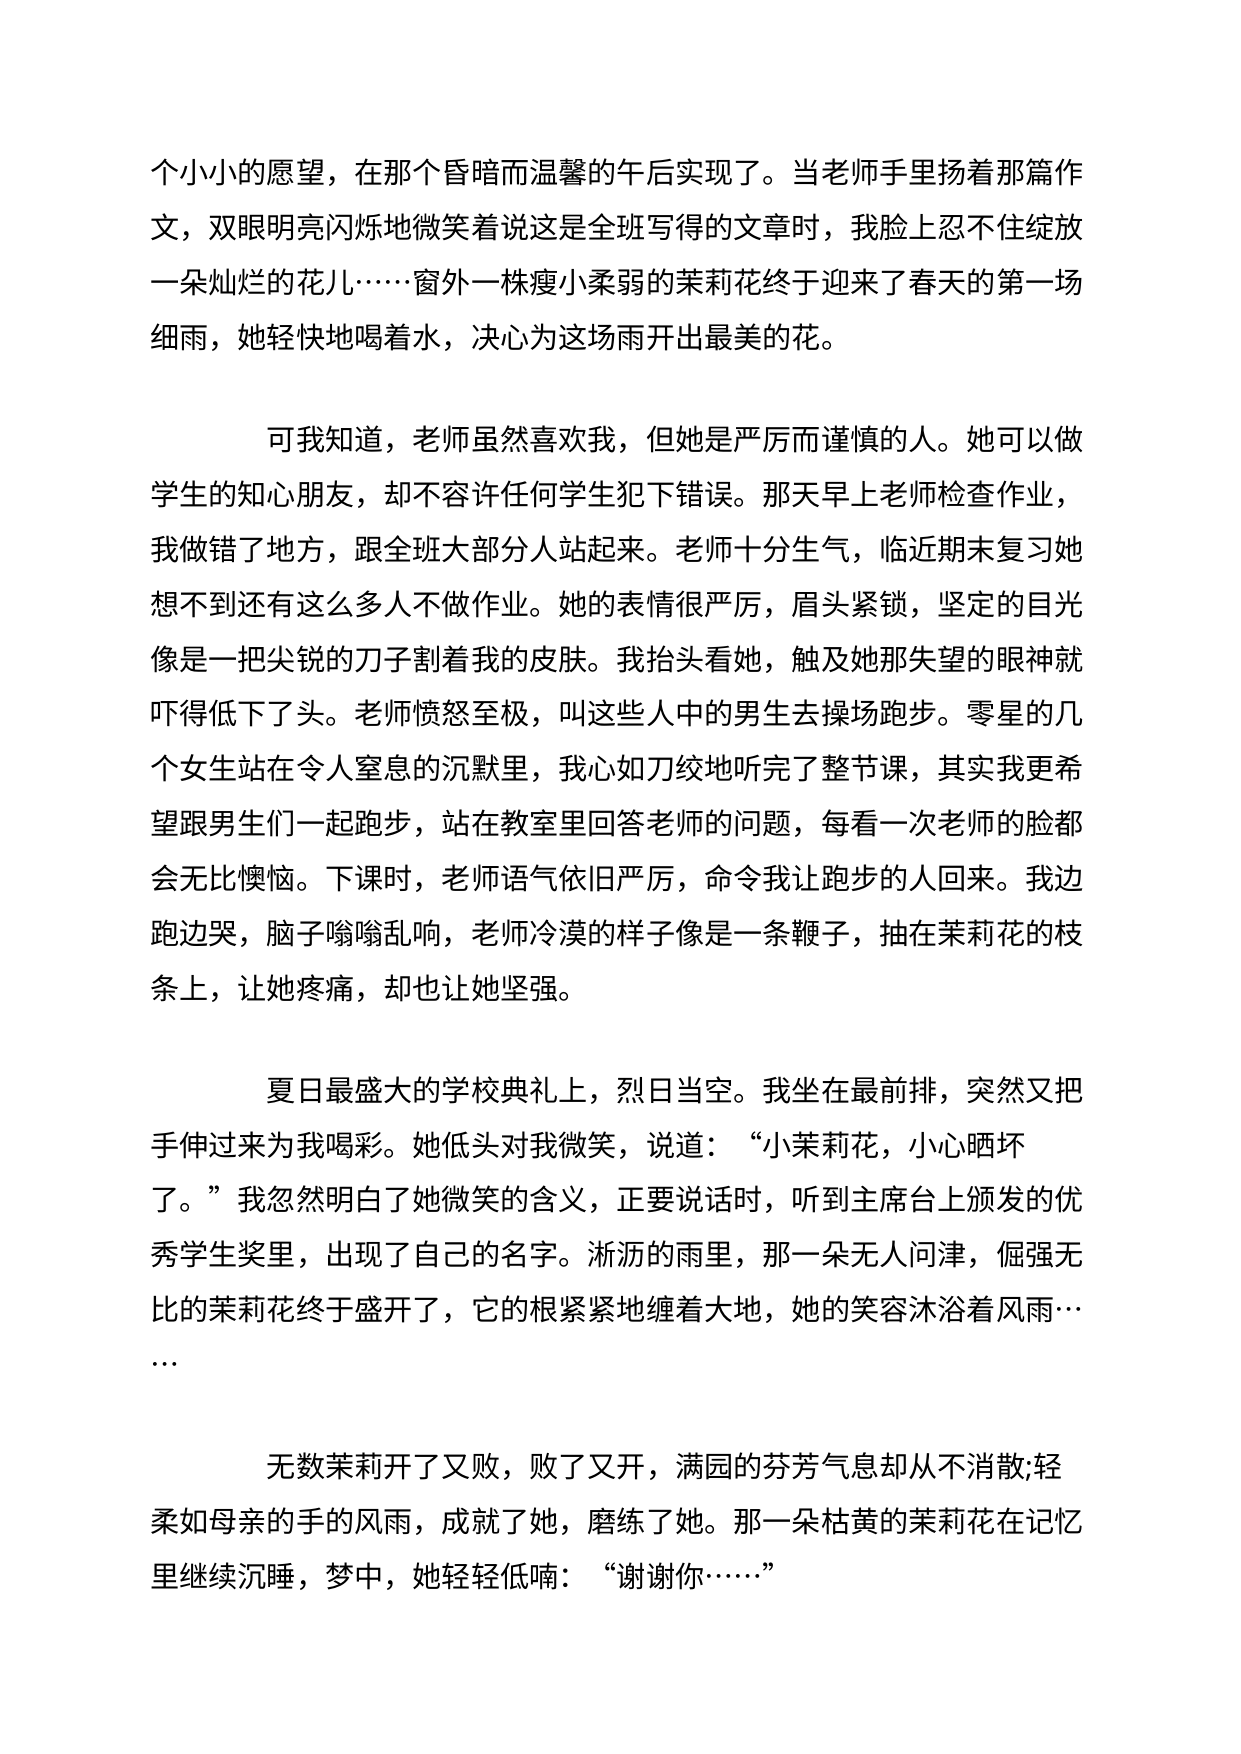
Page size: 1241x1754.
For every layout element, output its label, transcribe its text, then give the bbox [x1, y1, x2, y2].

text 夏日最盛大的学校典礼上，烈日当空。我坐在最前排，突然又把手伸过来为我喝彩。她低头对我微笑，说道：“小茉莉花，小心晒坏了。”我忽然明白了她微笑的含义，正要说话时，听到主席台上颁发的优秀学生奖里，出现了自己的名字。淅沥的雨里，那一朵无人问津，倔强无比的茉莉花终于盛开了，它的根紧紧地缠着大地，她的笑容沐浴着风雨…… [150, 1067, 1090, 1384]
text 无数茉莉开了又败，败了又开，满园的芬芳气息却从不消散;轻柔如母亲的手的风雨，成就了她，磨练了她。那一朵枯黄的茉莉花在记忆里继续沉睡，梦中，她轻轻低喃：“谢谢你……” [150, 1443, 1090, 1596]
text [150, 150, 1090, 357]
text 可我知道，老师虽然喜欢我，但她是严厉而谨慎的人。她可以做学生的知心朋友，却不容许任何学生犯下错误。那天早上老师检查作业，我做错了地方，跟全班大部分人站起来。老师十分生气，临近期末复习她想不到还有这么多人不做作业。她的表情很严厉，眉头紧锁，坚定的目光像是一把尖锐的刀子割着我的皮肤。我抬头看她，触及她那失望的眼神就吓得低下了头。老师愤怒至极，叫这些人中的男生去操场跑步。零星的几个女生站在令人窒息的沉默里，我心如刀绞地听完了整节课，其实我更希望跟男生们一起跑步，站在教室里回答老师的问题，每看一次老师的脸都会无比懊恼。下课时，老师语气依旧严厉，命令我让跑步的人回来。我边跑边哭，脑子嗡嗡乱响，老师冷漠的样子像是一条鞭子，抽在茉莉花的枝条上，让她疼痛，却也让她坚强。 [150, 416, 1090, 1008]
